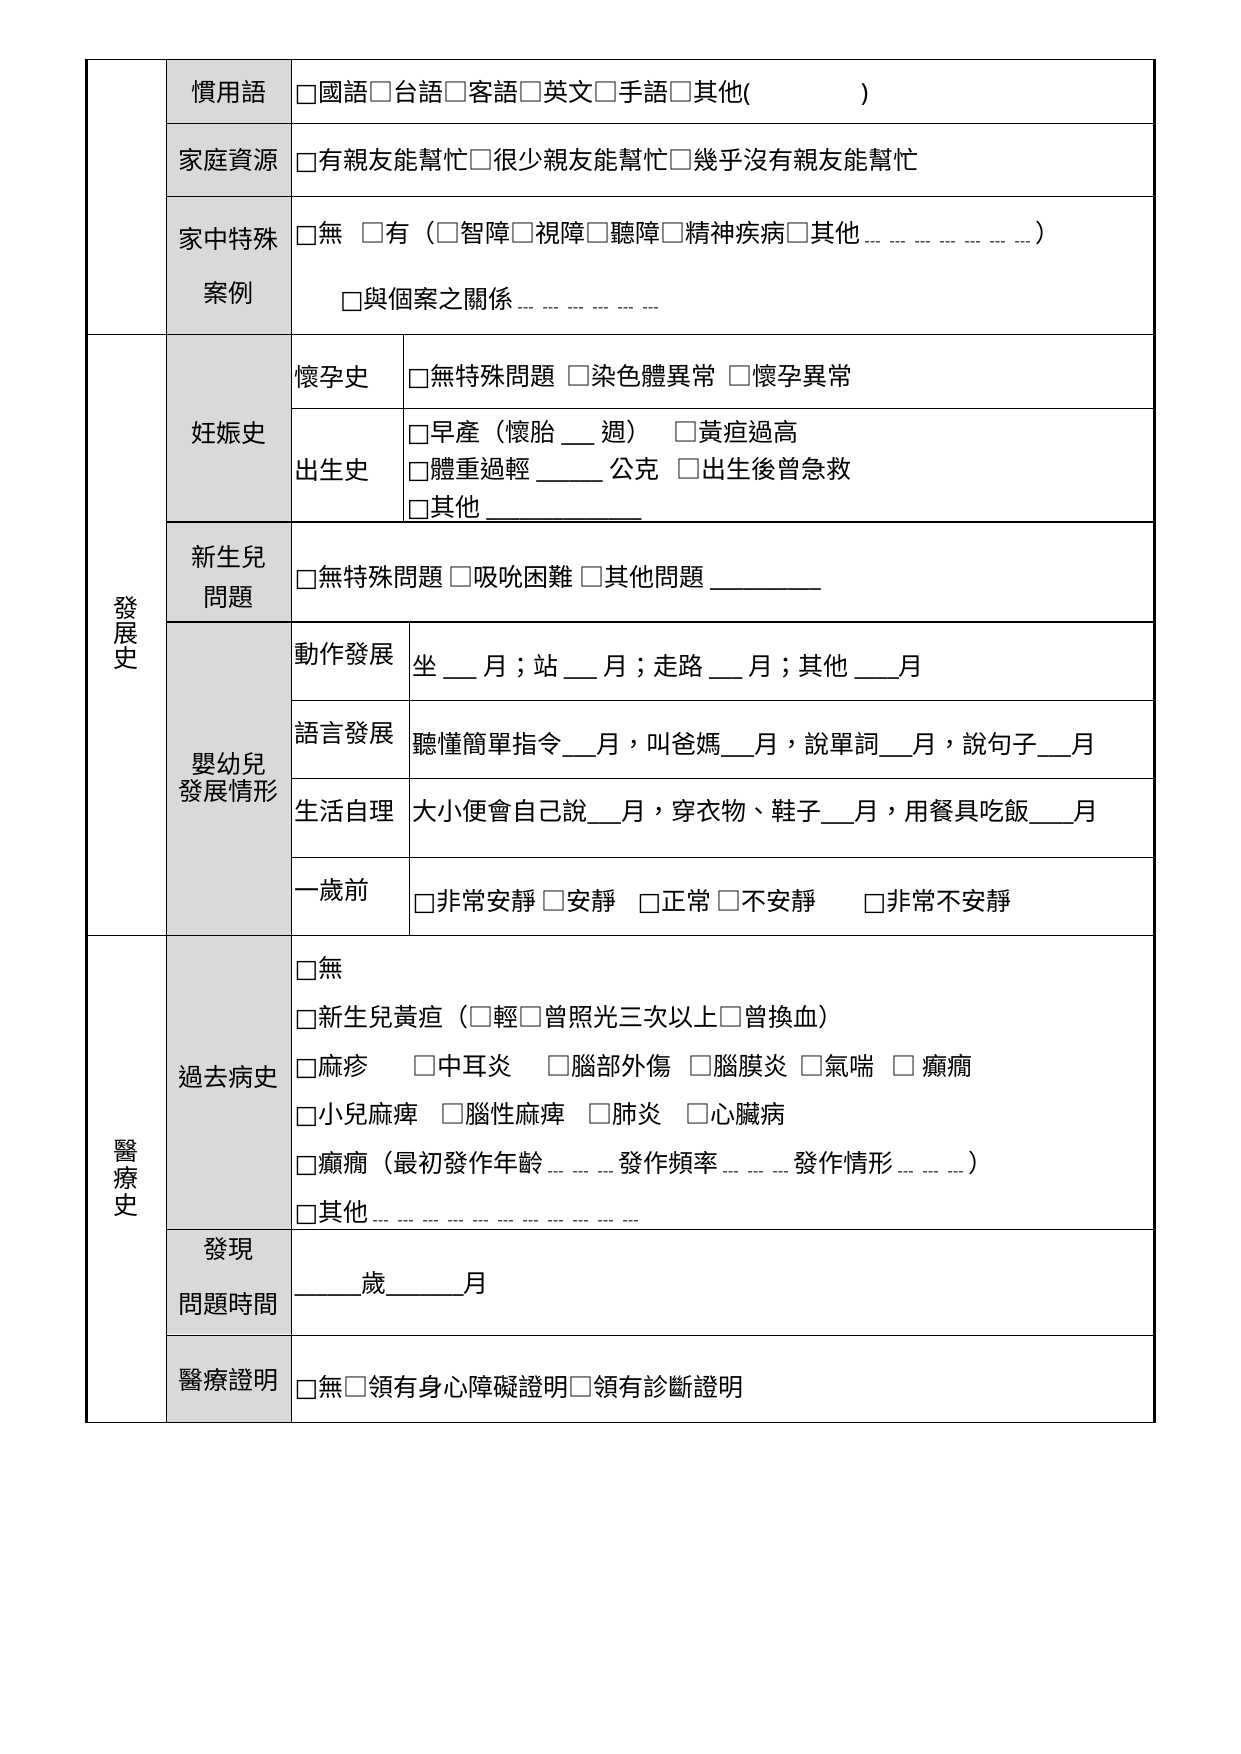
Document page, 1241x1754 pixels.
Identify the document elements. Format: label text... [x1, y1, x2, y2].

table_cell 大小便會自己說___月，穿衣物、鞋子___月，用餐具吃飯____月 [410, 779, 1153, 857]
table_cell 語言發展 [292, 701, 409, 778]
table_cell 坐 ___ 月；站 ___ 月；走路 ___ 月；其他 ____月 [410, 623, 1153, 700]
table_cell □無 □新生兒黃疸（□輕□曾照光三次以上□曾換血） □麻疹 □中耳炎 □腦部外傷 □腦膜炎 □氣喘 □ 癲癇 □小兒麻痺 □腦性麻痺 □肺炎 □心臟病 □癲癇（最初發作年齡﹍﹍﹍發作頻率﹍﹍﹍發作情形﹍﹍﹍） □其他﹍﹍﹍﹍﹍﹍﹍﹍﹍﹍﹍ [292, 936, 1153, 1229]
table_cell □無特殊問題 □吸吮困難 □其他問題 __________ [292, 523, 1153, 621]
table_cell 醫療證明 [167, 1336, 291, 1422]
table_cell □非常安靜 □安靜 □正常 □不安靜 □非常不安靜 [410, 858, 1153, 935]
table_cell 生活自理 [292, 779, 409, 857]
table_cell □國語□台語□客語□英文□手語□其他( ) [292, 60, 1153, 123]
table_cell □早產（懷胎 ___ 週） □黃疸過高 □體重過輕 ______ 公克 □出生後曾急救 □其他 ______________ [404, 409, 1153, 521]
table_cell □無 □有（□智障□視障□聽障□精神疾病□其他﹍﹍﹍﹍﹍﹍﹍） □與個案之關係﹍﹍﹍﹍﹍﹍ [292, 197, 1153, 334]
table_cell 出生史 [292, 409, 403, 521]
table_cell 新生兒 問題 [167, 523, 291, 621]
table_cell 動作發展 [292, 623, 409, 700]
table_cell □有親友能幫忙□很少親友能幫忙□幾乎沒有親友能幫忙 [292, 124, 1153, 196]
table_cell 過去病史 [167, 936, 291, 1229]
table_cell □無特殊問題 □染色體異常 □懷孕異常 [404, 335, 1153, 408]
table_cell 一歲前 [292, 858, 409, 935]
table_cell 懷孕史 [292, 335, 403, 408]
table_cell 嬰幼兒 發展情形 [167, 623, 291, 935]
table_cell 家庭資源 [167, 124, 291, 196]
table_cell 慣用語 [167, 60, 291, 123]
table_cell 聽懂簡單指令___月，叫爸媽___月，說單詞___月，說句子___月 [410, 701, 1153, 778]
table_cell 醫 療 史 [88, 936, 166, 1422]
table_cell 發 展 史 [88, 335, 166, 935]
table_cell □無□領有身心障礙證明□領有診斷證明 [292, 1336, 1153, 1422]
table_cell 發現 問題時間 [167, 1230, 291, 1334]
table_cell 家中特殊案例 [167, 197, 291, 334]
table_cell 妊娠史 [167, 335, 291, 521]
table_cell ______歲_______月 [292, 1230, 1153, 1334]
